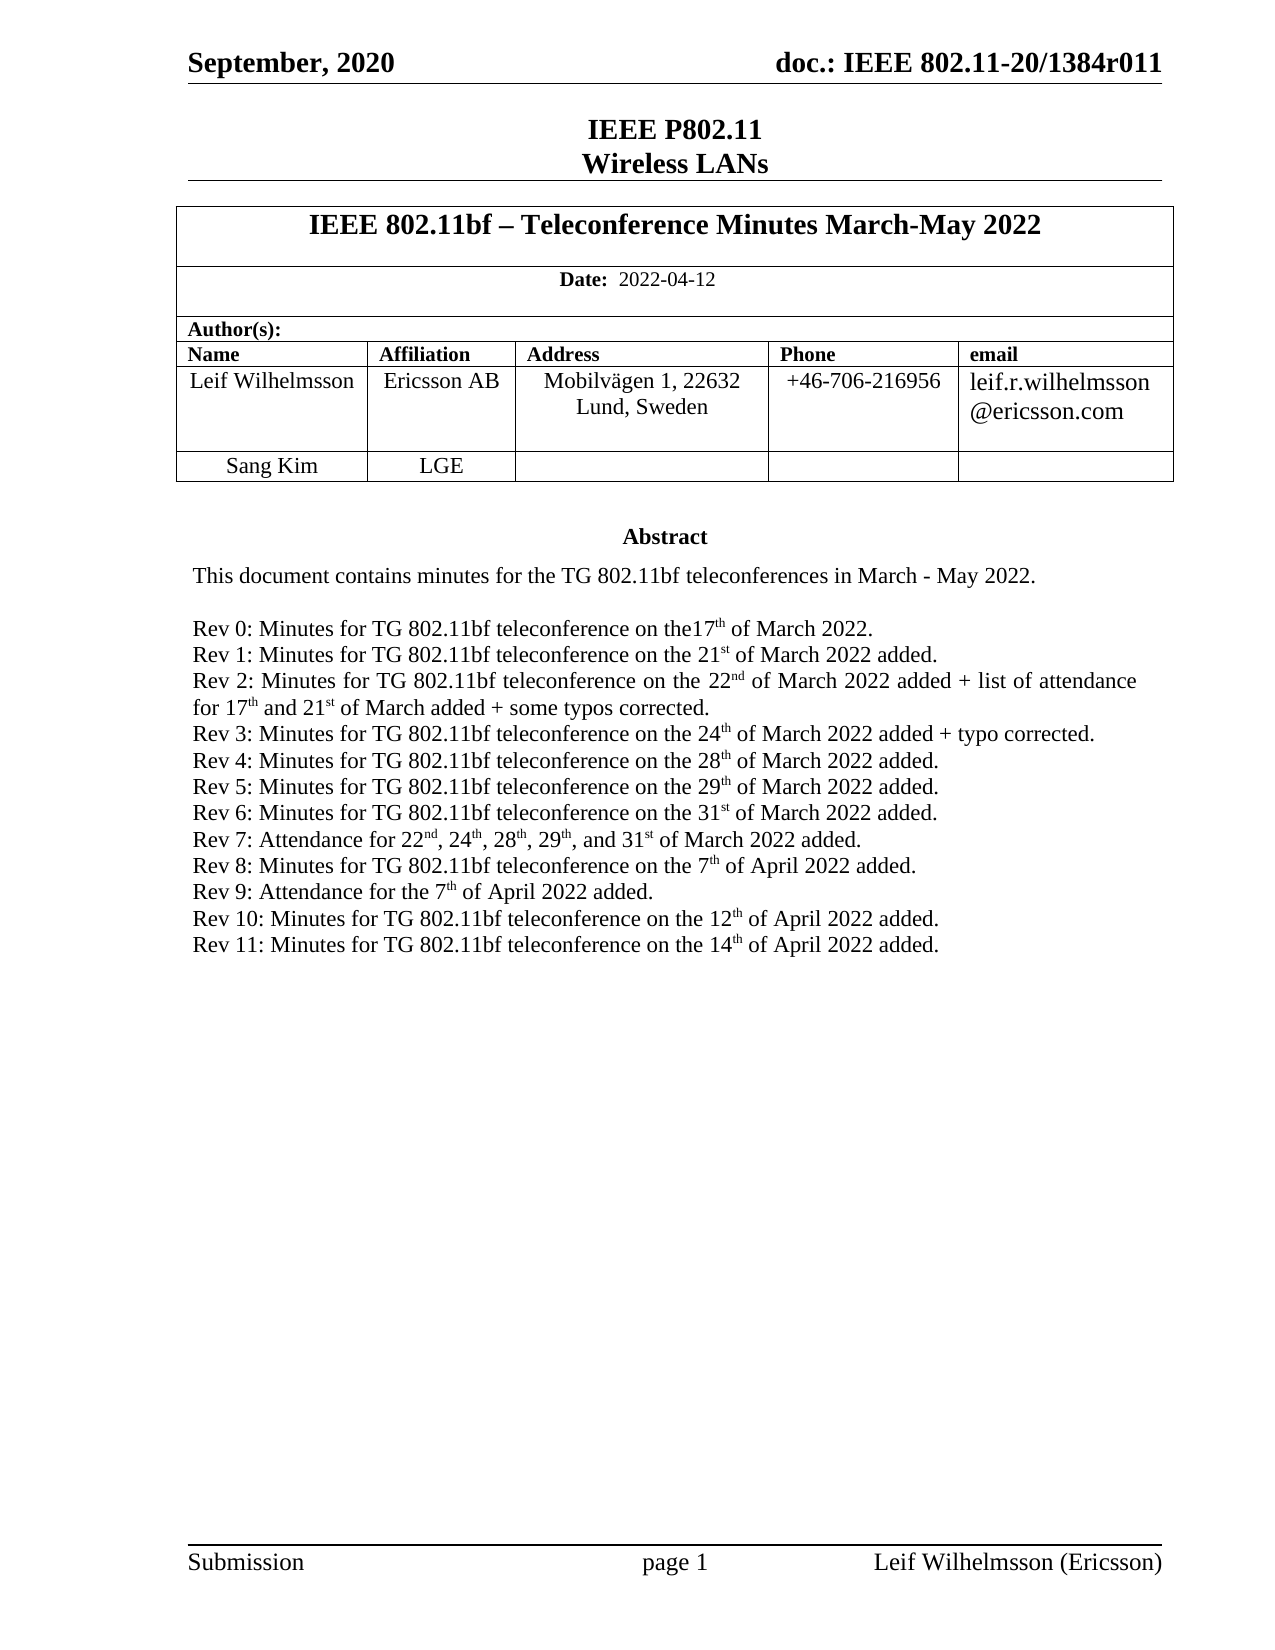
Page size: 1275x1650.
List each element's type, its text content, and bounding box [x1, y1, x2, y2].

table_cell email [959, 342, 1173, 366]
table_cell Phone [769, 342, 958, 366]
table_cell Author(s): [177, 317, 1173, 341]
table_cell Mobilvägen 1, 22632 Lund, Sweden [516, 367, 768, 451]
table_cell [769, 452, 958, 481]
text IEEE P802.11 Wireless LANs [187, 112, 1162, 181]
table_cell Name [177, 342, 367, 366]
table_cell Leif Wilhelmsson [177, 367, 367, 451]
table_cell Ericsson AB [368, 367, 515, 451]
table_cell LGE [368, 452, 515, 481]
table_header IEEE 802.11bf – Teleconference Minutes March-May 2022 [177, 207, 1173, 266]
table_cell leif.r.wilhelmsson@ericsson.com [959, 367, 1173, 451]
table_cell Affiliation [368, 342, 515, 366]
table_cell +46-706-216956 [769, 367, 958, 451]
table_cell [959, 452, 1173, 481]
table_cell Sang Kim [177, 452, 367, 481]
table_cell Address [516, 342, 768, 366]
table_cell Date: 2022-04-12 [177, 267, 1173, 316]
table_cell [516, 452, 768, 481]
